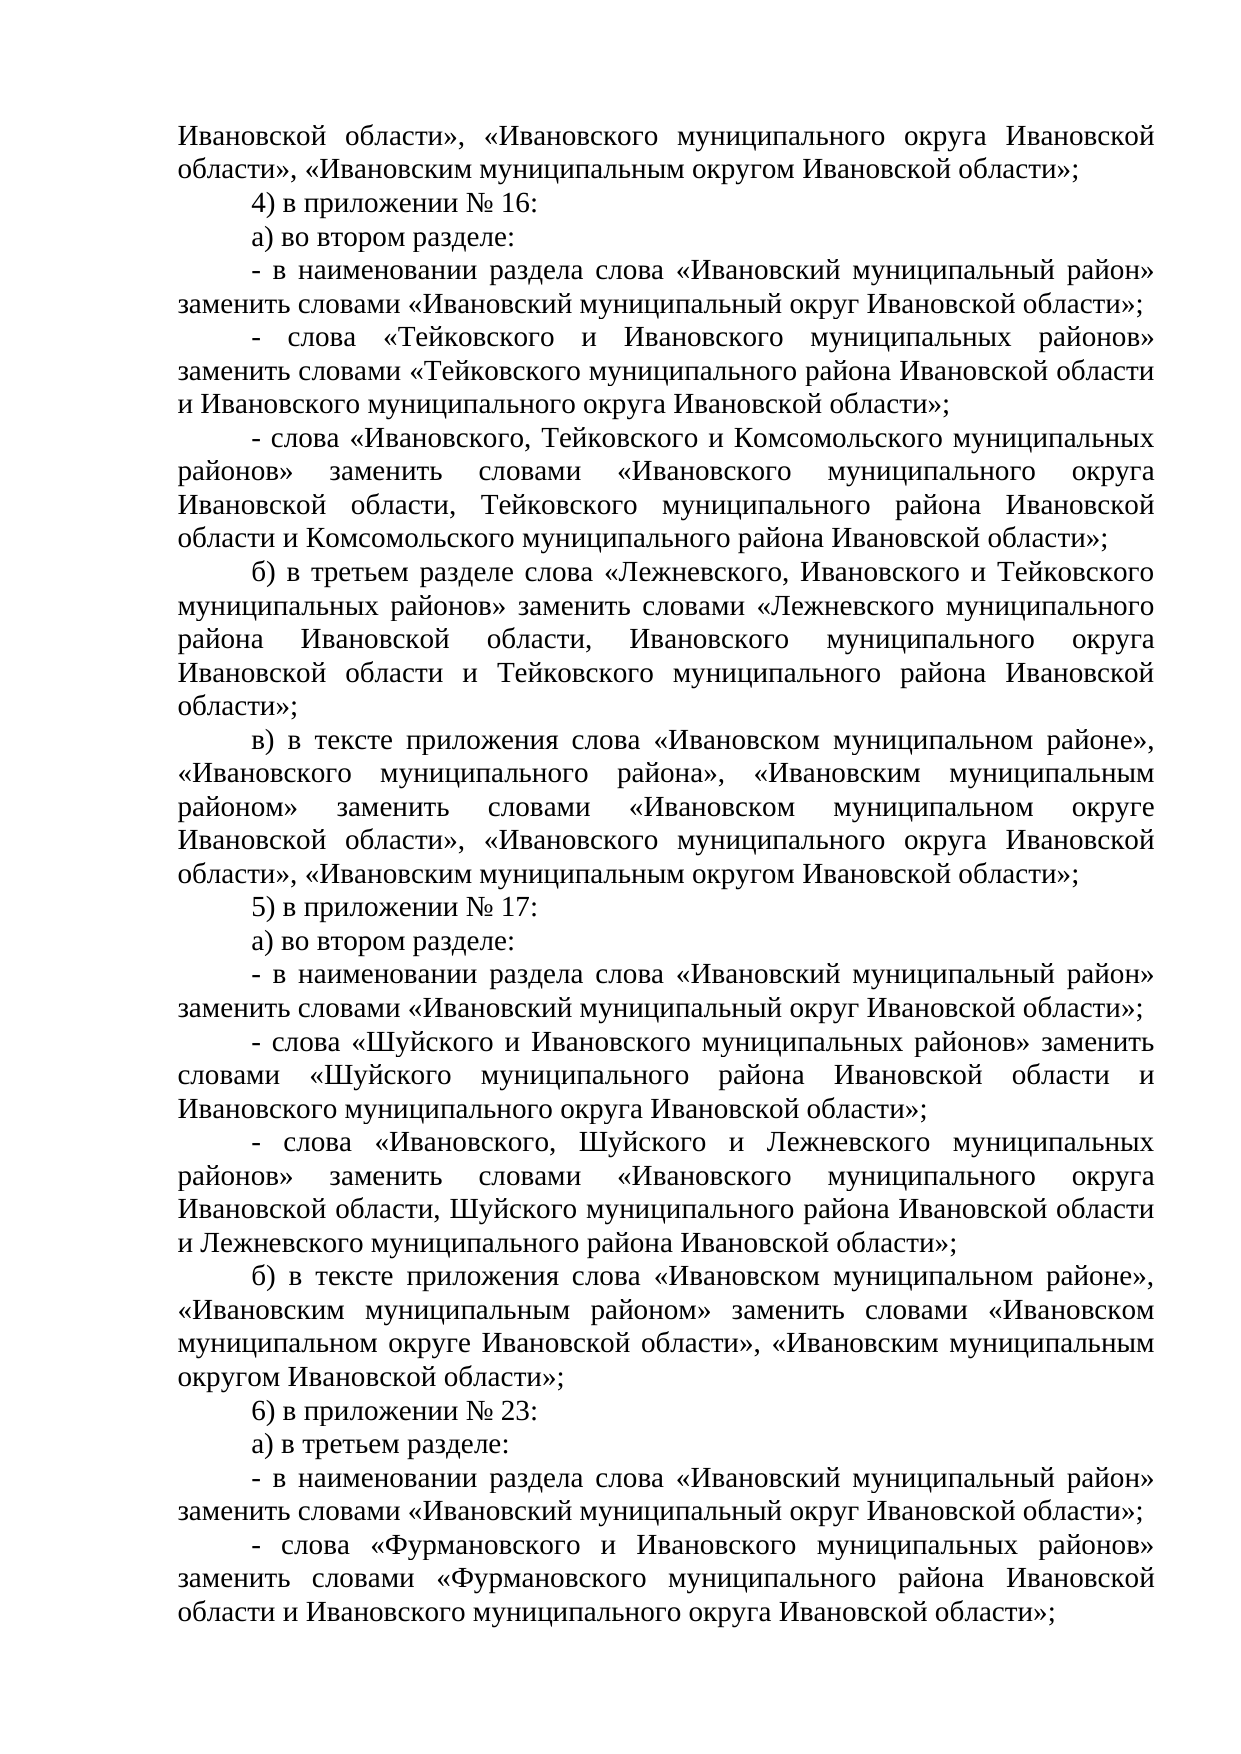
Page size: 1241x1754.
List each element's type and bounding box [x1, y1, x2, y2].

table_cell [166, 118, 1167, 1627]
